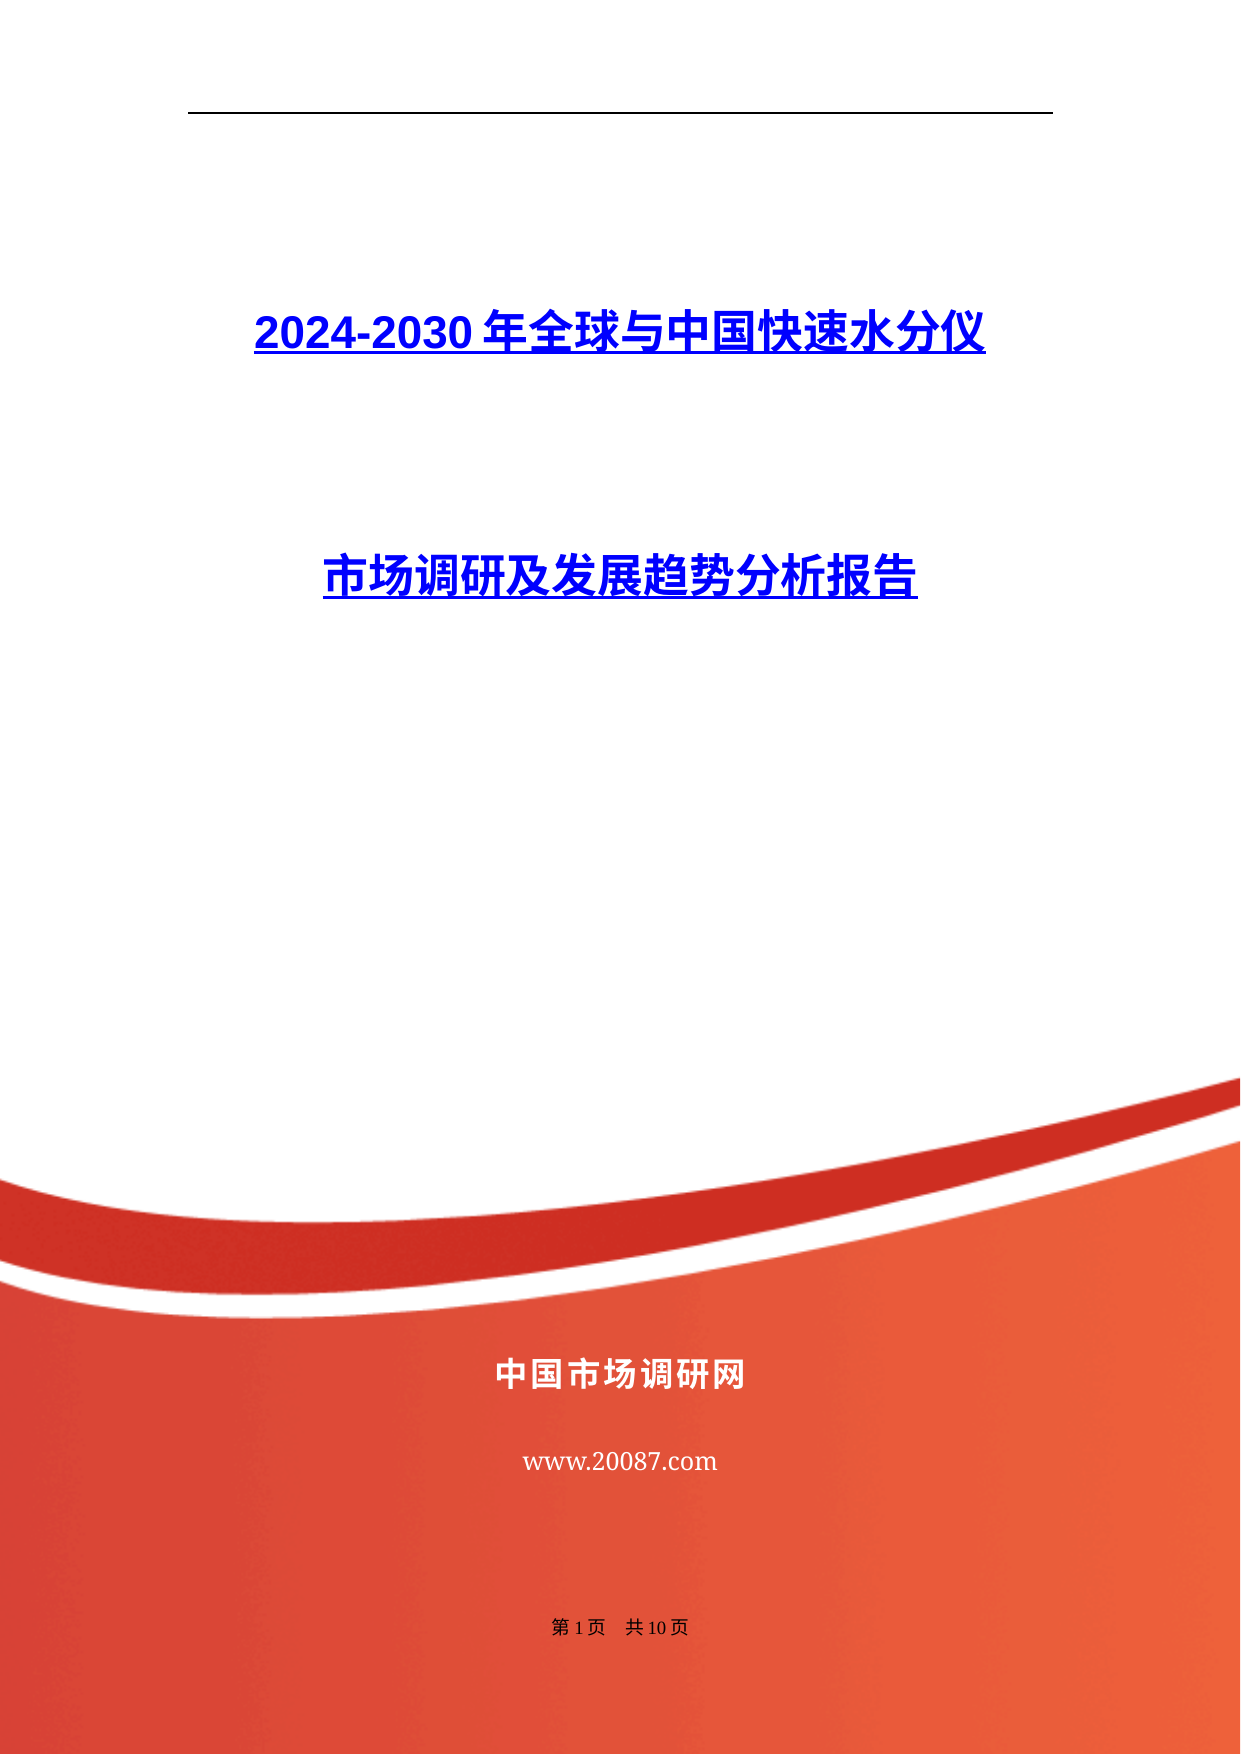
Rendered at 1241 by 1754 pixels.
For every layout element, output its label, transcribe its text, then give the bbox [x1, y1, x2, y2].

subtitle 中国市场调研网 [187, 1339, 1053, 1404]
text www.20087.com [187, 1428, 1053, 1493]
table_header 2024-2030年全球与中国快速水分仪市场调研及发展趋势分析报告 [188, 207, 1053, 773]
picture [0, 1006, 1241, 1754]
